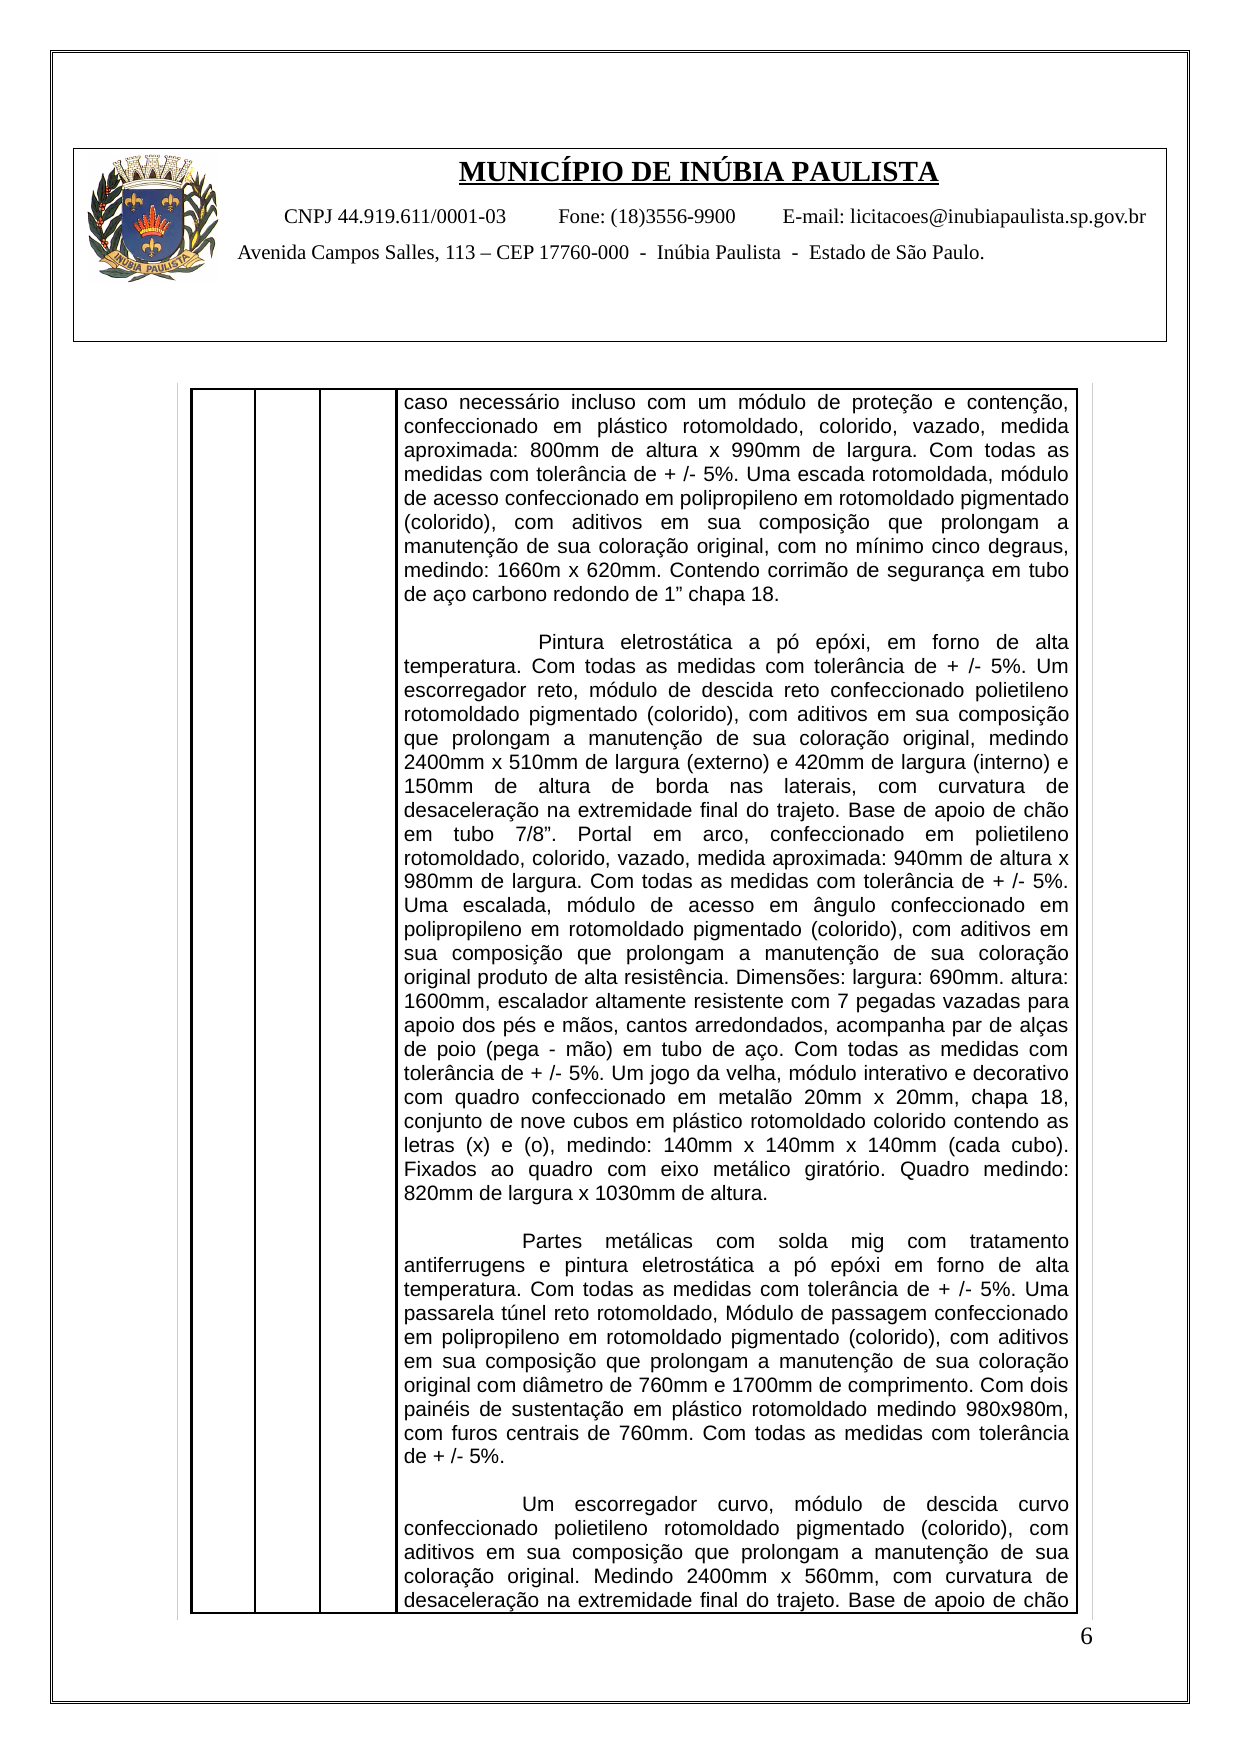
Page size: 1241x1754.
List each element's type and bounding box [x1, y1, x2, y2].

table_header [178, 383, 1092, 1620]
picture [87, 153, 219, 283]
